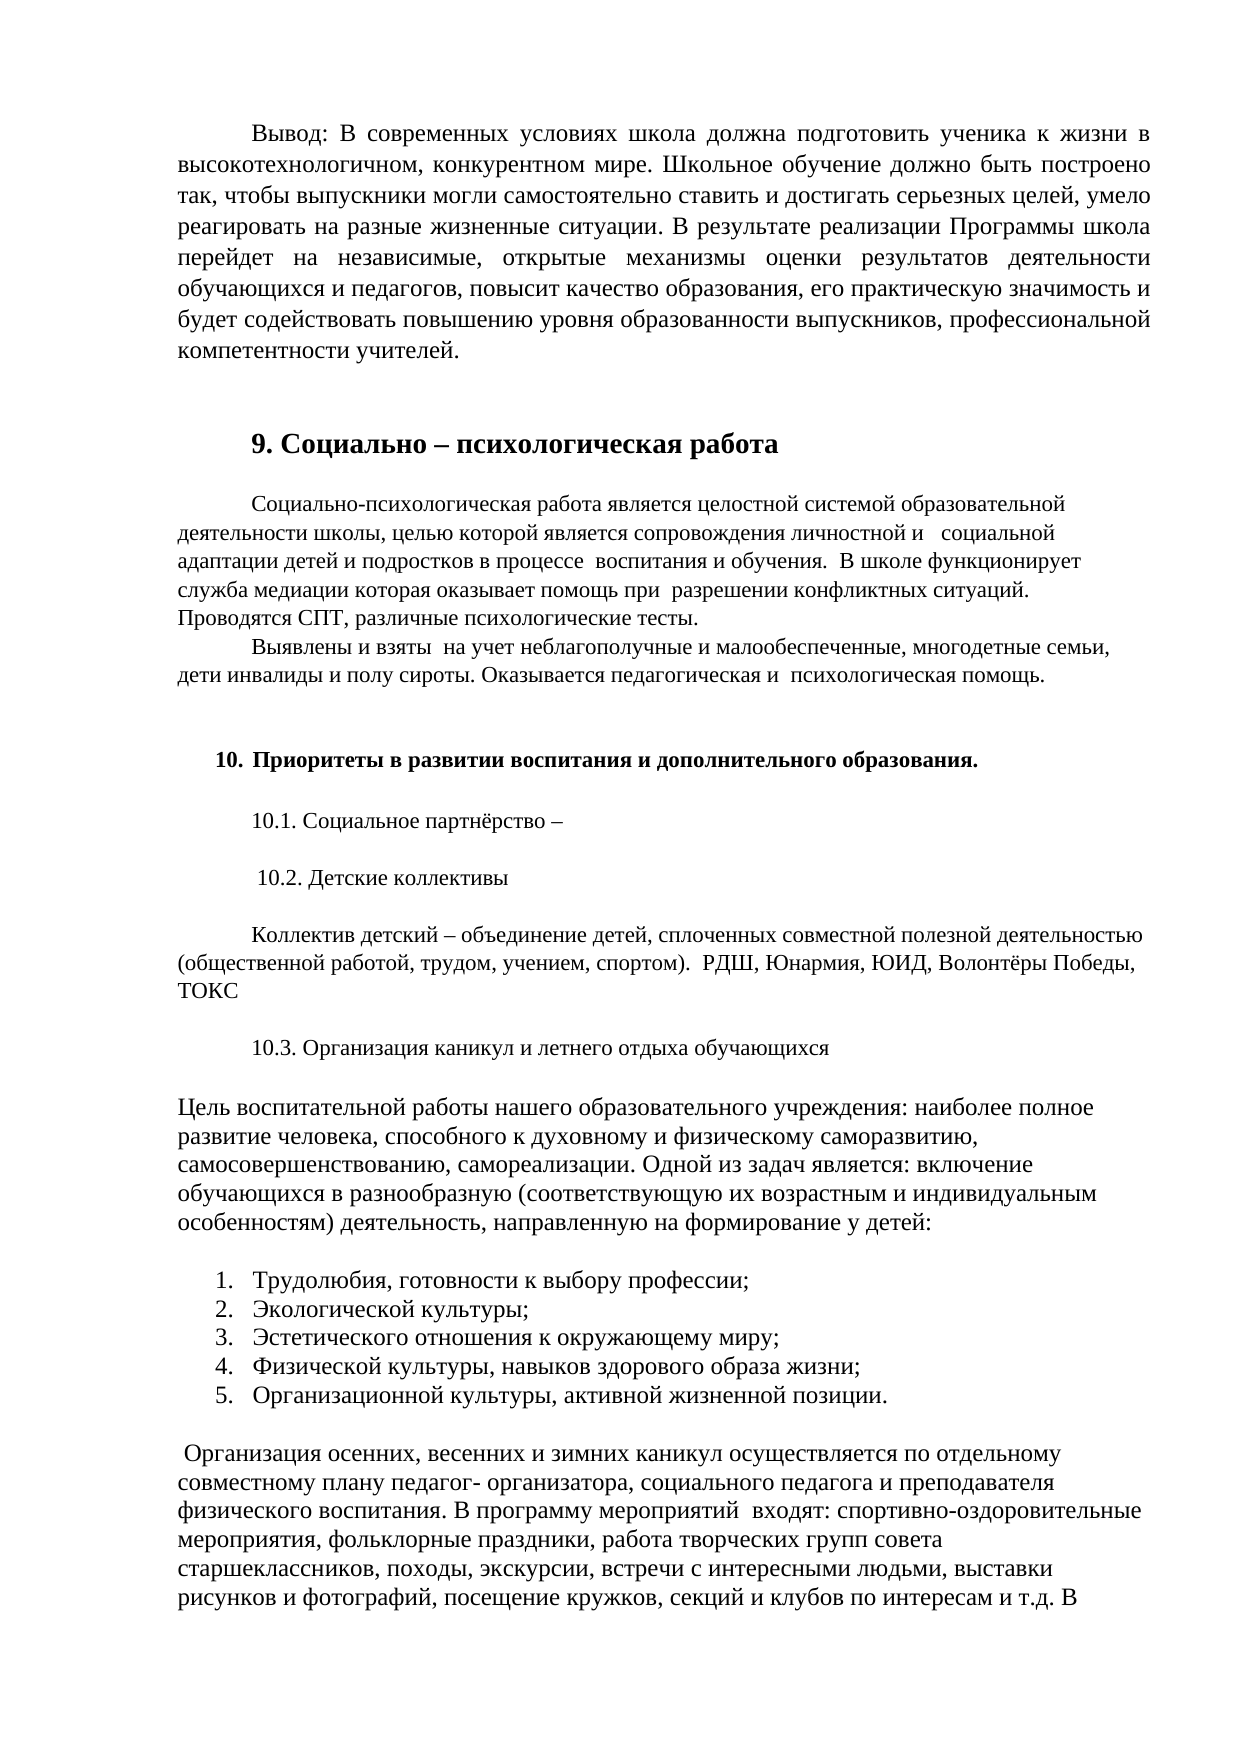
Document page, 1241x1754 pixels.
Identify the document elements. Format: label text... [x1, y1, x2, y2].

text Коллектив детский – объединение детей, сплоченных совместной полезной деятельностью (общественной работой, трудом, учением, спортом). РДШ, Юнармия, ЮИД, Волонтёры Победы, ТОКС [177, 921, 1152, 1004]
list Приоритеты в развитии воспитания и дополнительного образования. [215, 746, 1152, 773]
list Физической культуры, навыков здорового образа жизни; [215, 1351, 1152, 1380]
text 9. Социально – психологическая работа [177, 426, 1152, 459]
text 10.3. Организация каникул и летнего отдыха обучающихся [177, 1034, 1152, 1061]
list Экологической культуры; [215, 1294, 1152, 1322]
text 10.2. Детские коллективы [177, 864, 1152, 890]
text Выявлены и взяты на учет неблагополучные и малообеспеченные, многодетные семьи, дети инвалиды и полу сироты. Оказывается педагогическая и психологическая помощь. [177, 633, 1152, 687]
text Цель воспитательной работы нашего образовательного учреждения: наиболее полное развитие человека, способного к духовному и физическому саморазвитию, самосовершенствованию, самореализации. Одной из задач является: включение обучающихся в разнообразную (соответствующую их возрастным и индивидуальным особенностям) деятельность, направленную на формирование у детей: [177, 1092, 1152, 1236]
text Вывод: В современных условиях школа должна подготовить ученика к жизни в высокотехнологичном, конкурентном мире. Школьное обучение должно быть построено так, чтобы выпускники могли самостоятельно ставить и достигать серьезных целей, умело реагировать на разные жизненные ситуации. В результате реализации Программы школа перейдет на независимые, открытые механизмы оценки результатов деятельности обучающихся и педагогов, повысит качество образования, его практическую значимость и будет содействовать повышению уровня образованности выпускников, профессиональной компетентности учителей. [177, 118, 1152, 364]
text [177, 1438, 1152, 1610]
text 10.1. Социальное партнёрство – [177, 807, 1152, 833]
list Организационной культуры, активной жизненной позиции. [215, 1380, 1152, 1409]
list Эстетического отношения к окружающему миру; [215, 1322, 1152, 1351]
text Социально-психологическая работа является целостной системой образовательной деятельности школы, целью которой является сопровождения личностной и социальной адаптации детей и подростков в процессе воспитания и обучения. В школе функционирует служба медиации которая оказывает помощь при разрешении конфликтных ситуаций. Проводятся СПТ, различные психологические тесты. [177, 491, 1152, 631]
list Трудолюбия, готовности к выбору профессии; [215, 1265, 1152, 1294]
